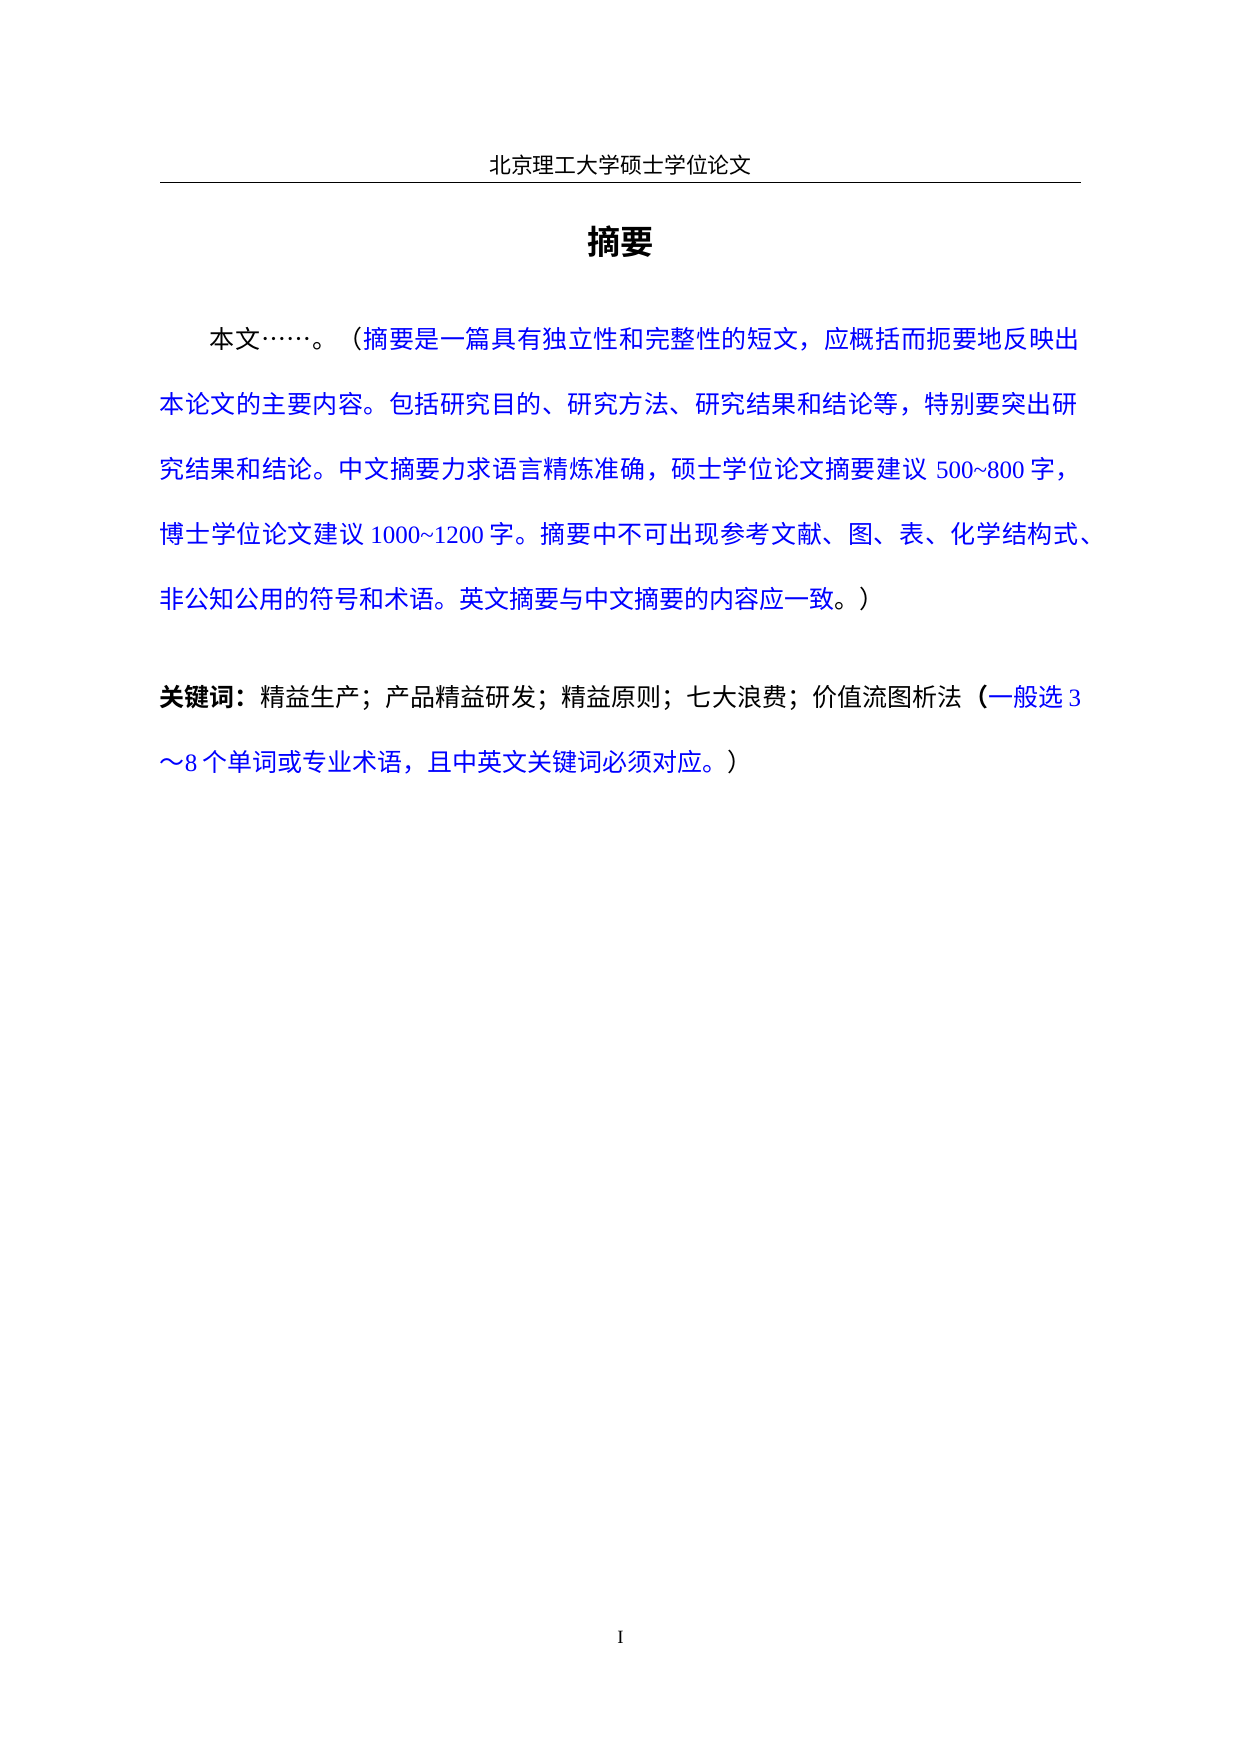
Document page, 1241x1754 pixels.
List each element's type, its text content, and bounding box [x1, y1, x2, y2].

text 本文……。（摘要是一篇具有独立性和完整性的短文，应概括而扼要地反映出本论文的主要内容。包括研究目的、研究方法、研究结果和结论等，特别要突出研究结果和结论。中文摘要力求语言精炼准确，硕士学位论文摘要建议500~800字，博士学位论文建议1000~1200字。摘要中不可出现参考文献、图、表、化学结构式、非公知公用的符号和术语。英文摘要与中文摘要的内容应一致。） [159, 305, 1081, 630]
text 摘要 [159, 208, 1081, 273]
text 关键词：精益生产；产品精益研发；精益原则；七大浪费；价值流图析法（一般选3～8个单词或专业术语，且中英文关键词必须对应。） [159, 663, 1081, 793]
